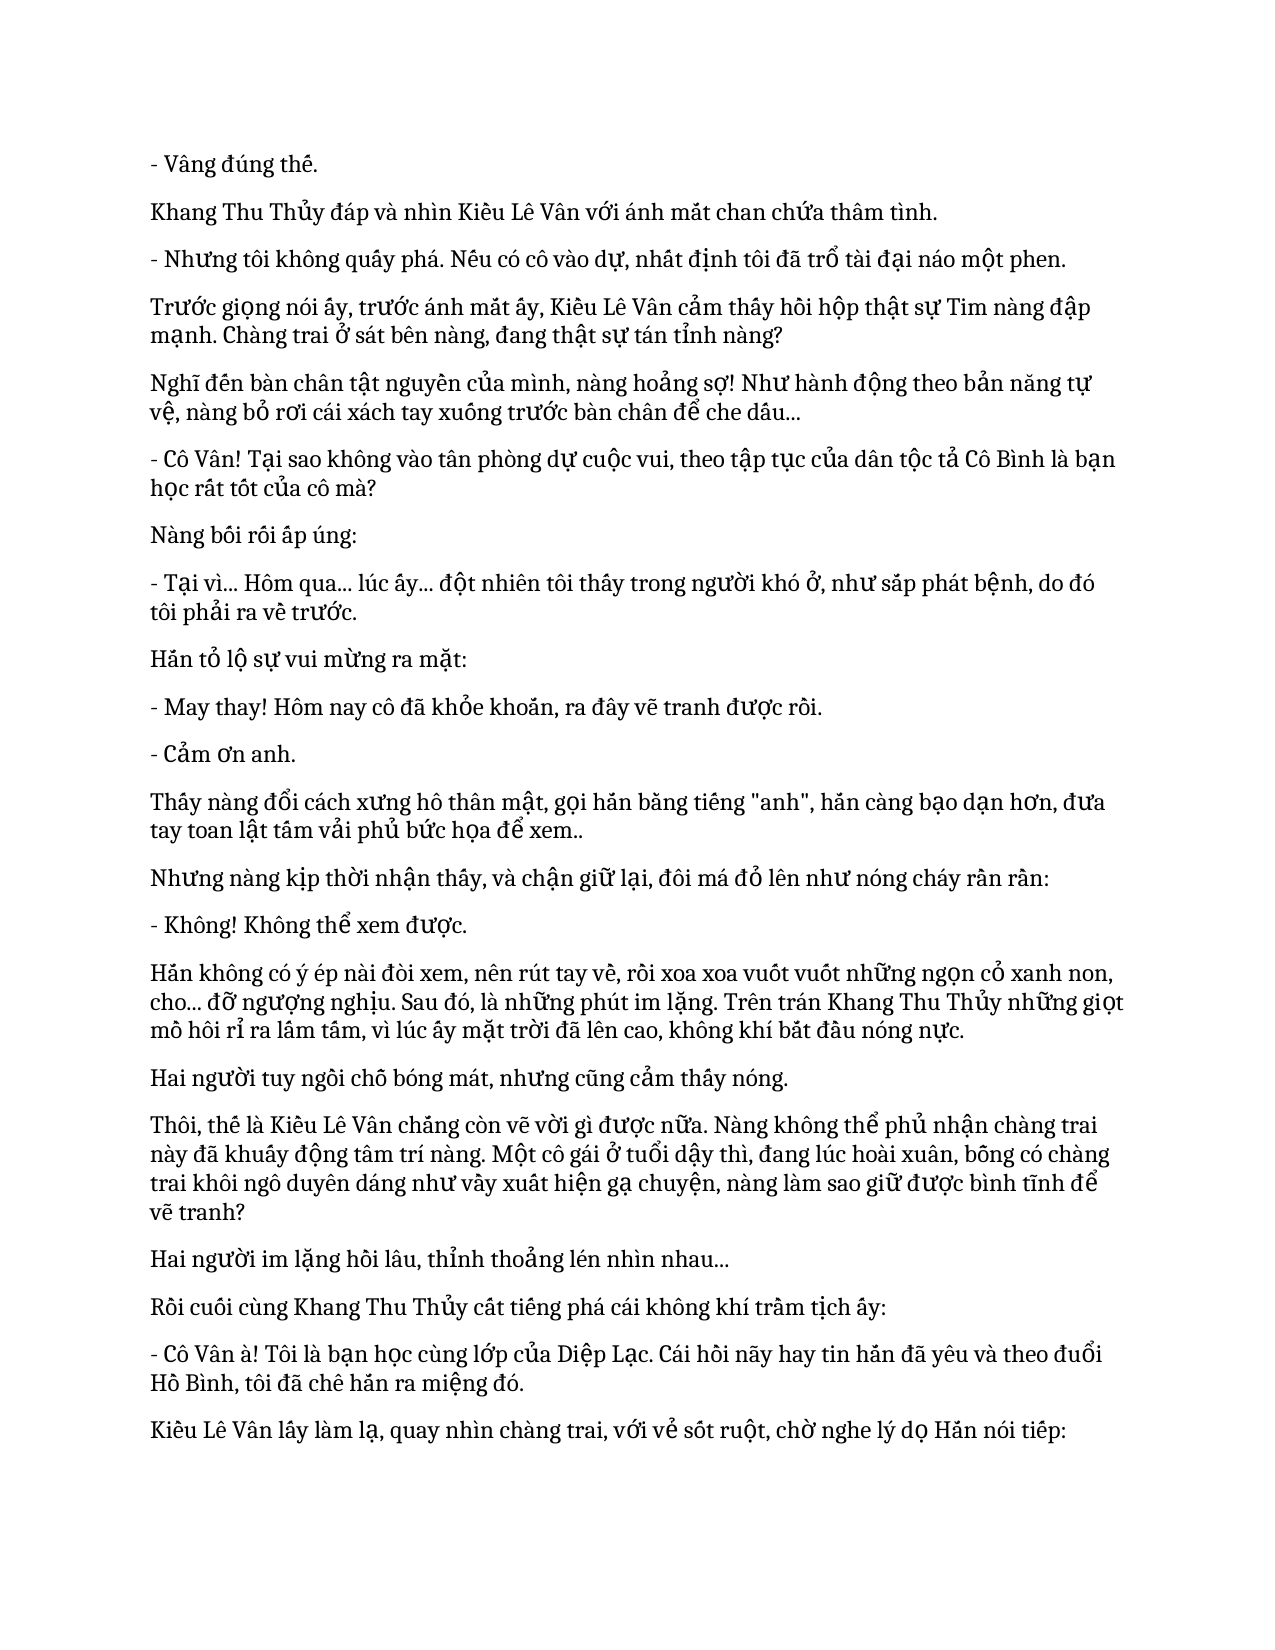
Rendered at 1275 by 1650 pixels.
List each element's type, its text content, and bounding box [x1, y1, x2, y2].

text Nàng bối rối ấp úng: [150, 521, 1125, 550]
text Hắn không có ý ép nài đòi xem, nên rút tay về, rồi xoa xoa vuốt vuốt những ngọn cỏ xanh non, cho... đỡ ngượng nghịu. Sau đó, là những phút im lặng. Trên trán Khang Thu Thủy những giọt mồ hôi rỉ ra lấm tấm, vì lúc ấy mặt trời đã lên cao, không khí bắt đầu nóng nực. [150, 959, 1125, 1045]
text Thôi, thế là Kiều Lê Vân chắng còn vẽ vời gì được nữa. Nàng không thể phủ nhận chàng trai này đã khuấy động tâm trí nàng. Một cô gái ở tuổi dậy thì, đang lúc hoài xuân, bỗng có chàng trai khôi ngô duyên dáng như vầy xuất hiện gạ chuyện, nàng làm sao giữ được bình tĩnh để vẽ tranh? [150, 1111, 1125, 1226]
text - Không! Không thể xem được. [150, 911, 1125, 940]
text Trước giọng nói ấy, trước ánh mắt ấy, Kiều Lê Vân cảm thấy hồi hộp thật sự Tim nàng đập mạnh. Chàng trai ở sát bên nàng, đang thật sự tán tỉnh nàng? [150, 292, 1125, 350]
text Thấy nàng đổi cách xưng hô thân mật, gọi hắn bằng tiếng "anh", hắn càng bạo dạn hơn, đưa tay toan lật tấm vải phủ bức họa để xem.. [150, 787, 1125, 845]
text - Cô Vân à! Tôi là bạn học cùng lớp của Diệp Lạc. Cái hồi nãy hay tin hắn đã yêu và theo đuổi Hồ Bình, tôi đã chê hắn ra miệng đó. [150, 1340, 1125, 1397]
text - Nhưng tôi không quấy phá. Nếu có cô vào dự, nhất định tôi đã trổ tài đại náo một phen. [150, 245, 1125, 274]
text - Cảm ơn anh. [150, 740, 1125, 769]
text Hai người im lặng hồi lâu, thỉnh thoảng lén nhìn nhau... [150, 1245, 1125, 1274]
text - Tại vì... Hôm qua... lúc ấy... đột nhiên tôi thấy trong người khó ở, như sắp phát bệnh, do đó tôi phải ra về trước. [150, 569, 1125, 626]
text Hắn tỏ lộ sự vui mừng ra mặt: [150, 645, 1125, 674]
text Kiều Lê Vân lấy làm lạ, quay nhìn chàng trai, với vẻ sốt ruột, chờ nghe lý dọ Hắn nói tiếp: [150, 1416, 1125, 1445]
text Rồi cuối cùng Khang Thu Thủy cất tiếng phá cái không khí trầm tịch ấy: [150, 1292, 1125, 1321]
text Hai người tuy ngồi chỗ bóng mát, nhưng cũng cảm thấy nóng. [150, 1064, 1125, 1092]
text Nghĩ đến bàn chân tật nguyền của mình, nàng hoảng sợ! Như hành động theo bản năng tự vệ, nàng bỏ rơi cái xách tay xuống trước bàn chân để che dấu... [150, 369, 1125, 426]
text - Cô Vân! Tại sao không vào tân phòng dự cuộc vui, theo tập tục của dân tộc tả Cô Bình là bạn học rất tốt của cô mà? [150, 445, 1125, 502]
text Khang Thu Thủy đáp và nhìn Kiều Lê Vân với ánh mắt chan chứa thâm tình. [150, 197, 1125, 226]
text - May thay! Hôm nay cô đã khỏe khoắn, ra đây vẽ tranh được rồi. [150, 692, 1125, 721]
text - Vâng đúng thế. [150, 150, 1125, 179]
text Nhưng nàng kịp thời nhận thấy, và chận giữ lại, đôi má đỏ lên như nóng cháy rần rần: [150, 864, 1125, 892]
